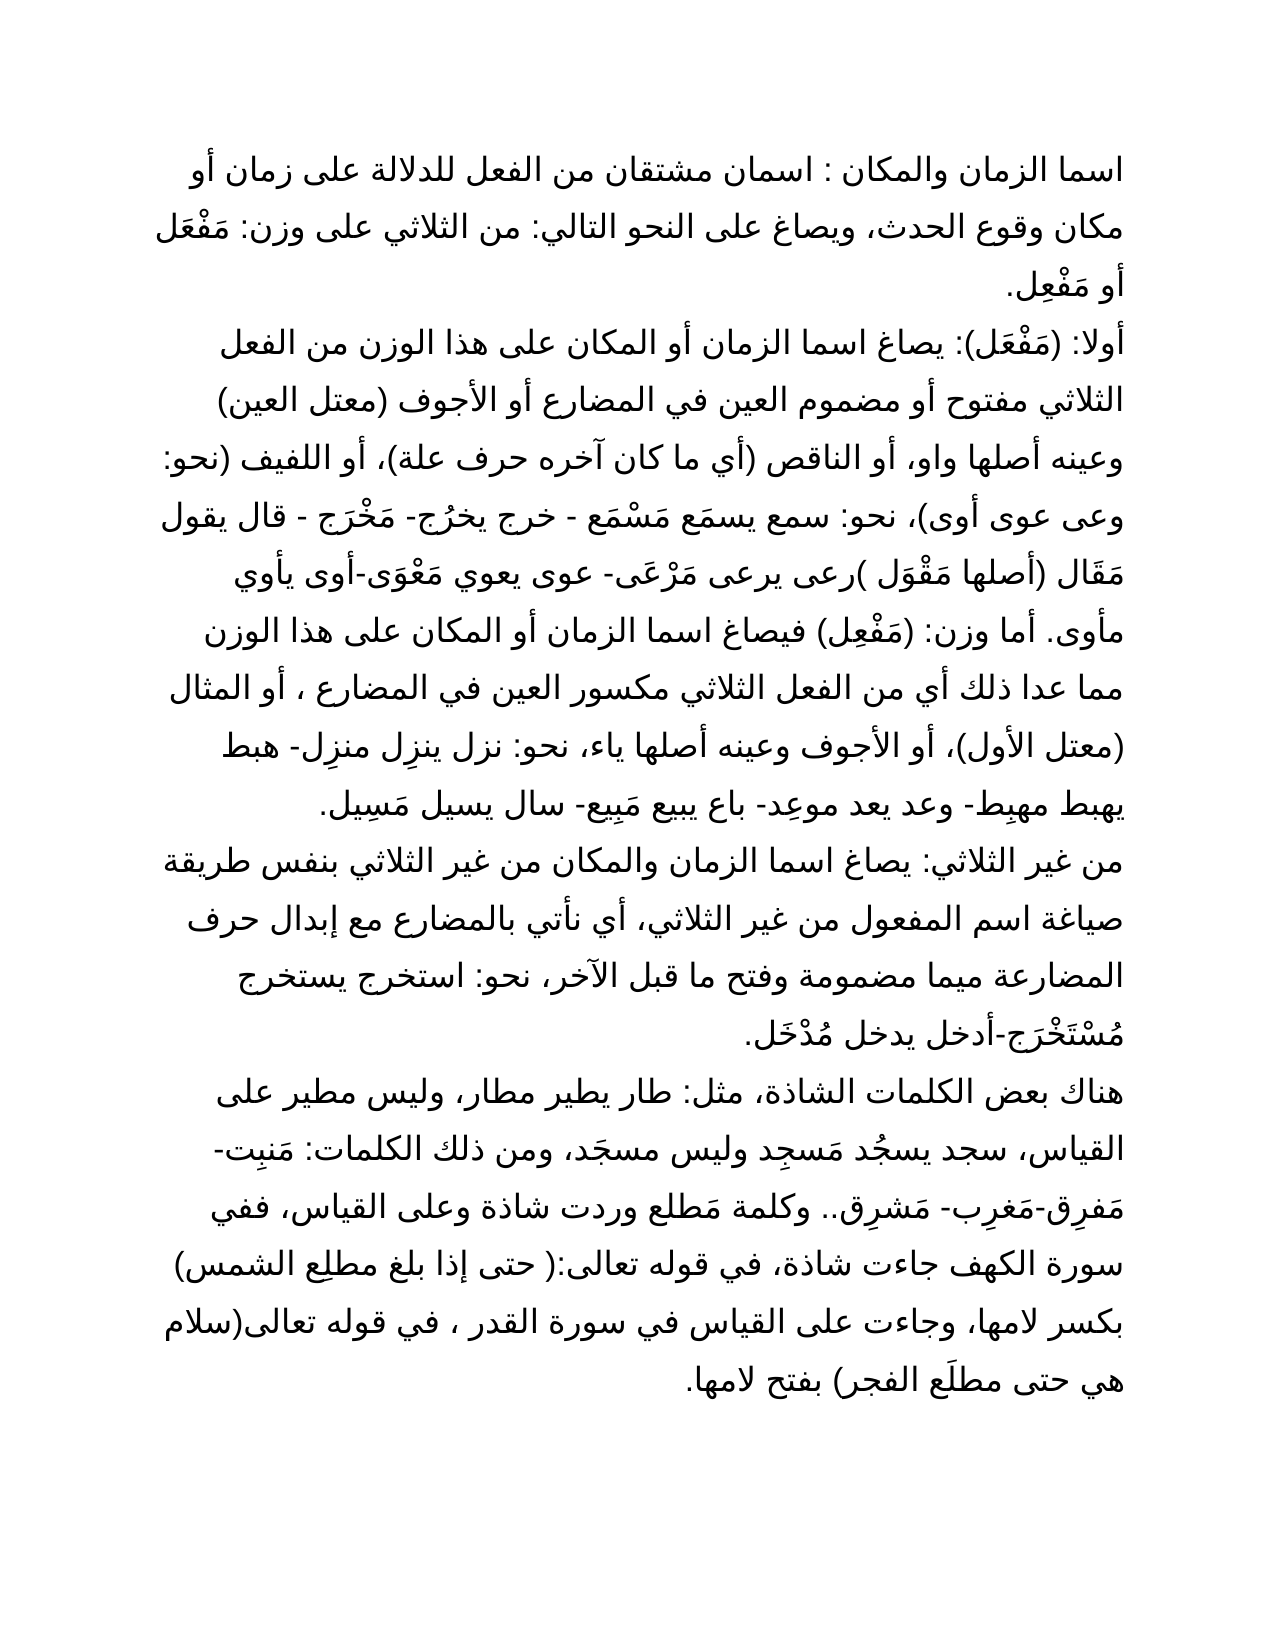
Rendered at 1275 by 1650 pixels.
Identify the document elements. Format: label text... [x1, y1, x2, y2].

text أولا: (مَفْعَل): يصاغ اسما الزمان أو المكان على هذا الوزن من الفعل الثلاثي مفتوح أو مضموم العين في المضارع أو الأجوف (معتل العين) وعينه أصلها واو، أو الناقص (أي ما كان آخره حرف علة)، أو اللفيف (نحو: وعى عوى أوى)، نحو: سمع يسمَع مَسْمَع - خرج يخرُج- مَخْرَج - قال يقول مَقَال (أصلها مَقْوَل )رعى يرعى مَرْعَى- عوى يعوي مَعْوَى-أوى يأوي مأوى. أما وزن: (مَفْعِل) فيصاغ اسما الزمان أو المكان على هذا الوزن مما عدا ذلك أي من الفعل الثلاثي مكسور العين في المضارع ، أو المثال (معتل الأول)، أو الأجوف وعينه أصلها ياء، نحو: نزل ينزِل منزِل- هبط يهبط مهبِط- وعد يعد موعِد- باع يبيع مَبِيع- سال يسيل مَسِيل. [150, 323, 1125, 822]
text اسما الزمان والمكان : اسمان مشتقان من الفعل للدلالة على زمان أو مكان وقوع الحدث، ويصاغ على النحو التالي: من الثلاثي على وزن: مَفْعَل أو مَفْعِل. [150, 150, 1125, 304]
text هناك بعض الكلمات الشاذة، مثل: طار يطير مطار، وليس مطير على القياس، سجد يسجُد مَسجِد وليس مسجَد، ومن ذلك الكلمات: مَنبِت-مَفرِق-مَغرِب- مَشرِق.. وكلمة مَطلع وردت شاذة وعلى القياس، ففي سورة الكهف جاءت شاذة، في قوله تعالى:( حتى إذا بلغ مطلِع الشمس) بكسر لامها، وجاءت على القياس في سورة القدر ، في قوله تعالى(سلام هي حتى مطلَع الفجر) بفتح لامها. [150, 1072, 1125, 1398]
text من غير الثلاثي: يصاغ اسما الزمان والمكان من غير الثلاثي بنفس طريقة صياغة اسم المفعول من غير الثلاثي، أي نأتي بالمضارع مع إبدال حرف المضارعة ميما مضمومة وفتح ما قبل الآخر، نحو: استخرج يستخرج مُسْتَخْرَج-أدخل يدخل مُدْخَل. [150, 841, 1125, 1052]
